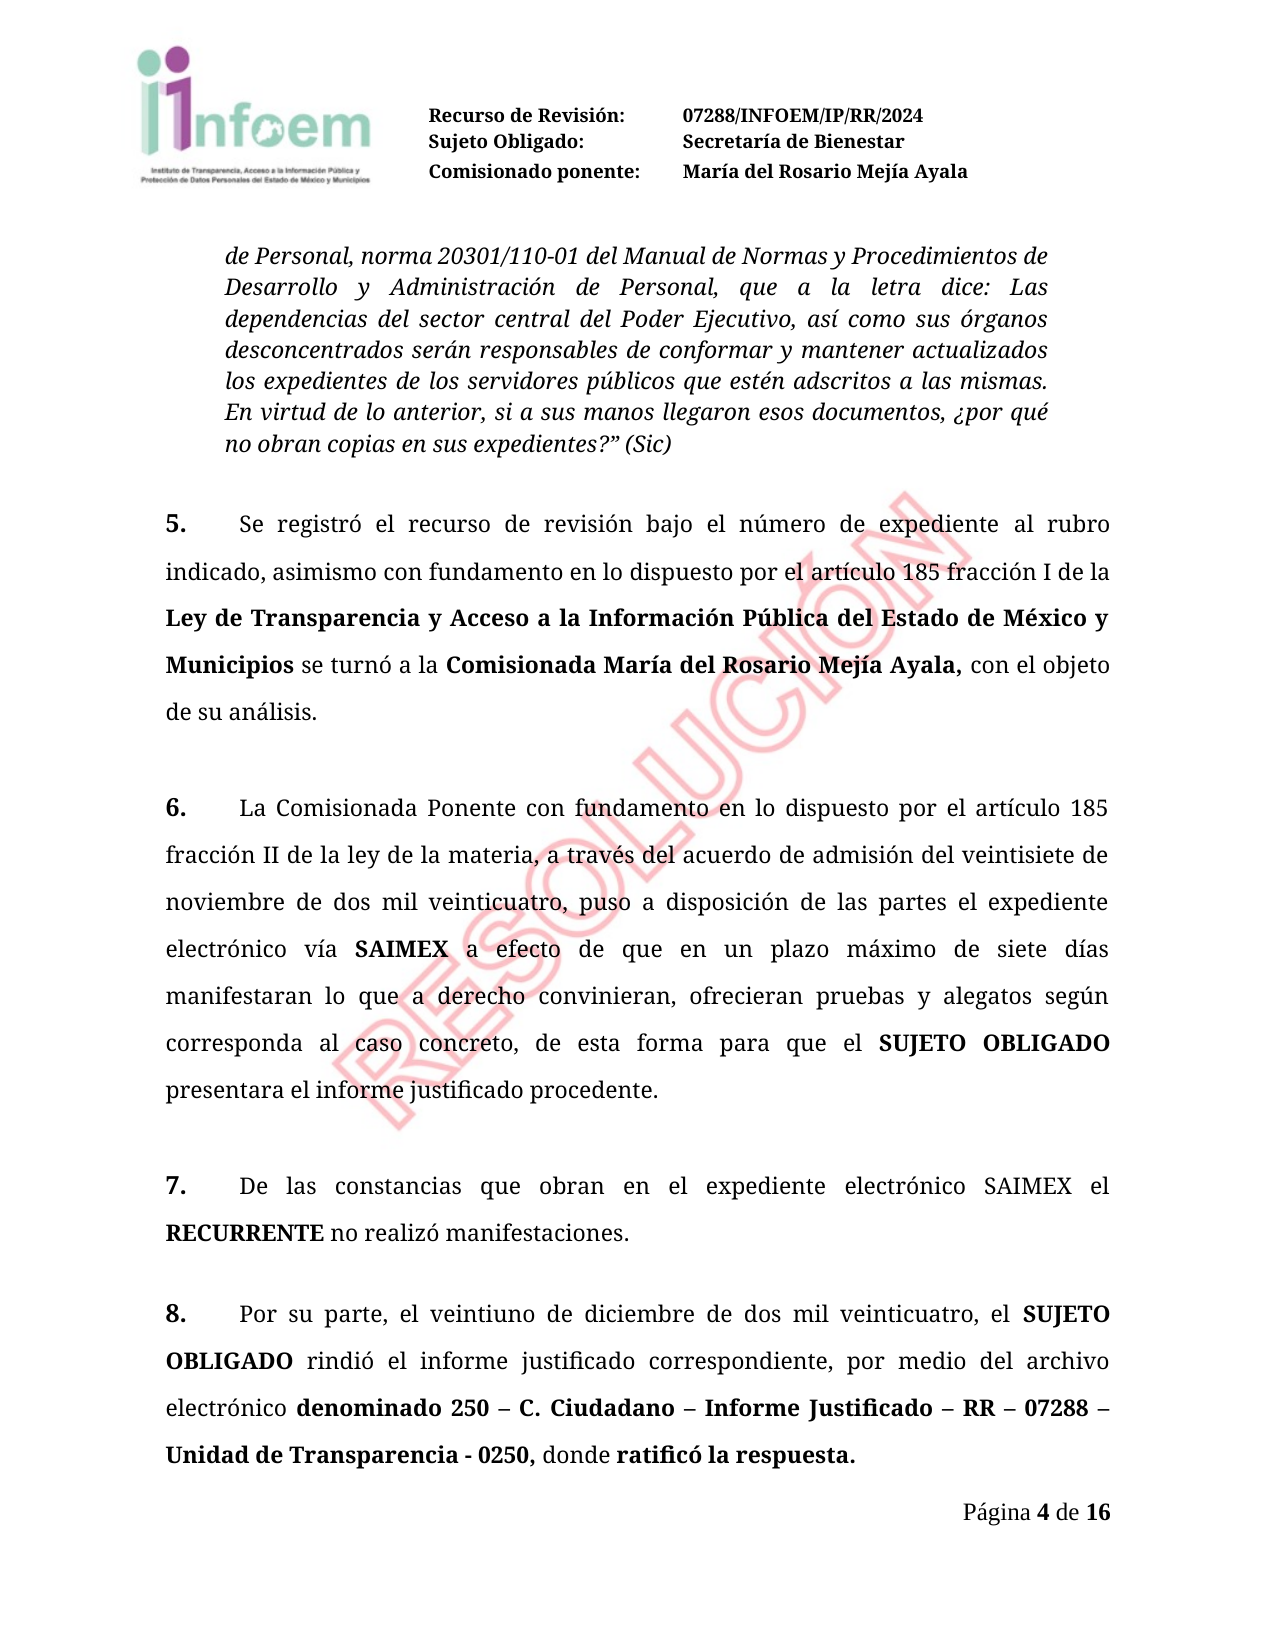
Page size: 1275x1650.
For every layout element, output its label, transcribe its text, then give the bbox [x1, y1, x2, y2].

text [224, 240, 1051, 459]
list La Comisionada Ponente con fundamento en lo dispuesto por el artículo 185 fracción II de la ley de la materia, a través del acuerdo de admisión del veintisiete de noviembre de dos mil veinticuatro, puso a disposición de las partes el expediente electrónico vía SAIMEX a efecto de que en un plazo máximo de siete días manifestaran lo que a derecho convinieran, ofrecieran pruebas y alegatos según corresponda al caso concreto, de esta forma para que el SUJETO OBLIGADO presentara el informe justificado procedente. [165, 790, 1110, 1105]
list Se registró el recurso de revisión bajo el número de expediente al rubro indicado, asimismo con fundamento en lo dispuesto por el artículo 185 fracción I de la Ley de Transparencia y Acceso a la Información Pública del Estado de México y Municipios se turnó a la Comisionada María del Rosario Mejía Ayala, con el objeto de su análisis. [165, 506, 1110, 727]
list De las constancias que obran en el expediente electrónico SAIMEX el RECURRENTE no realizó manifestaciones. [165, 1168, 1110, 1248]
list Por su parte, el veintiuno de diciembre de dos mil veinticuatro, el SUJETO OBLIGADO rindió el informe justificado correspondiente, por medio del archivo electrónico denominado 250 – C. Ciudadano – Informe Justificado – RR – 07288 – Unidad de Transparencia - 0250, donde ratificó la respuesta. [165, 1295, 1110, 1470]
picture [22, 0, 1251, 1589]
